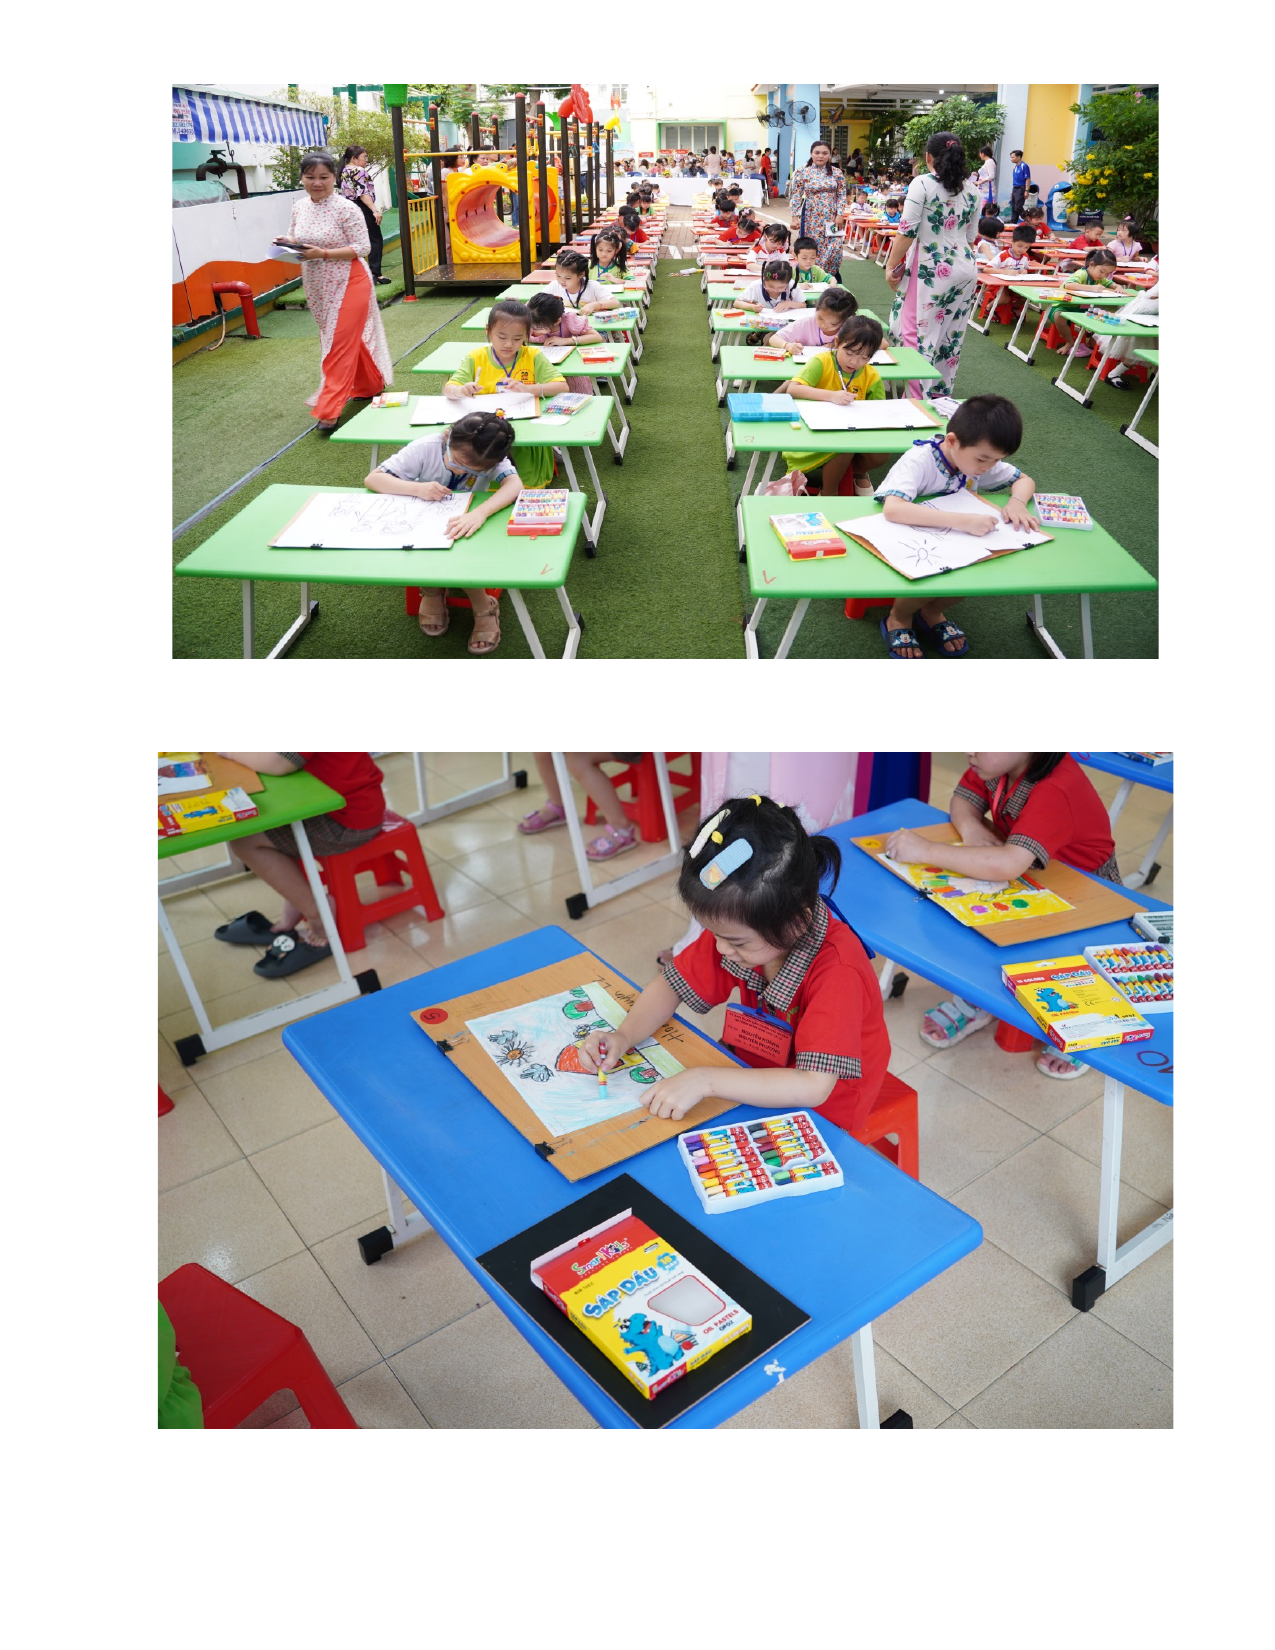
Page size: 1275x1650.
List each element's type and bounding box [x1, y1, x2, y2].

picture [172, 84, 1159, 659]
picture [157, 752, 1174, 1429]
